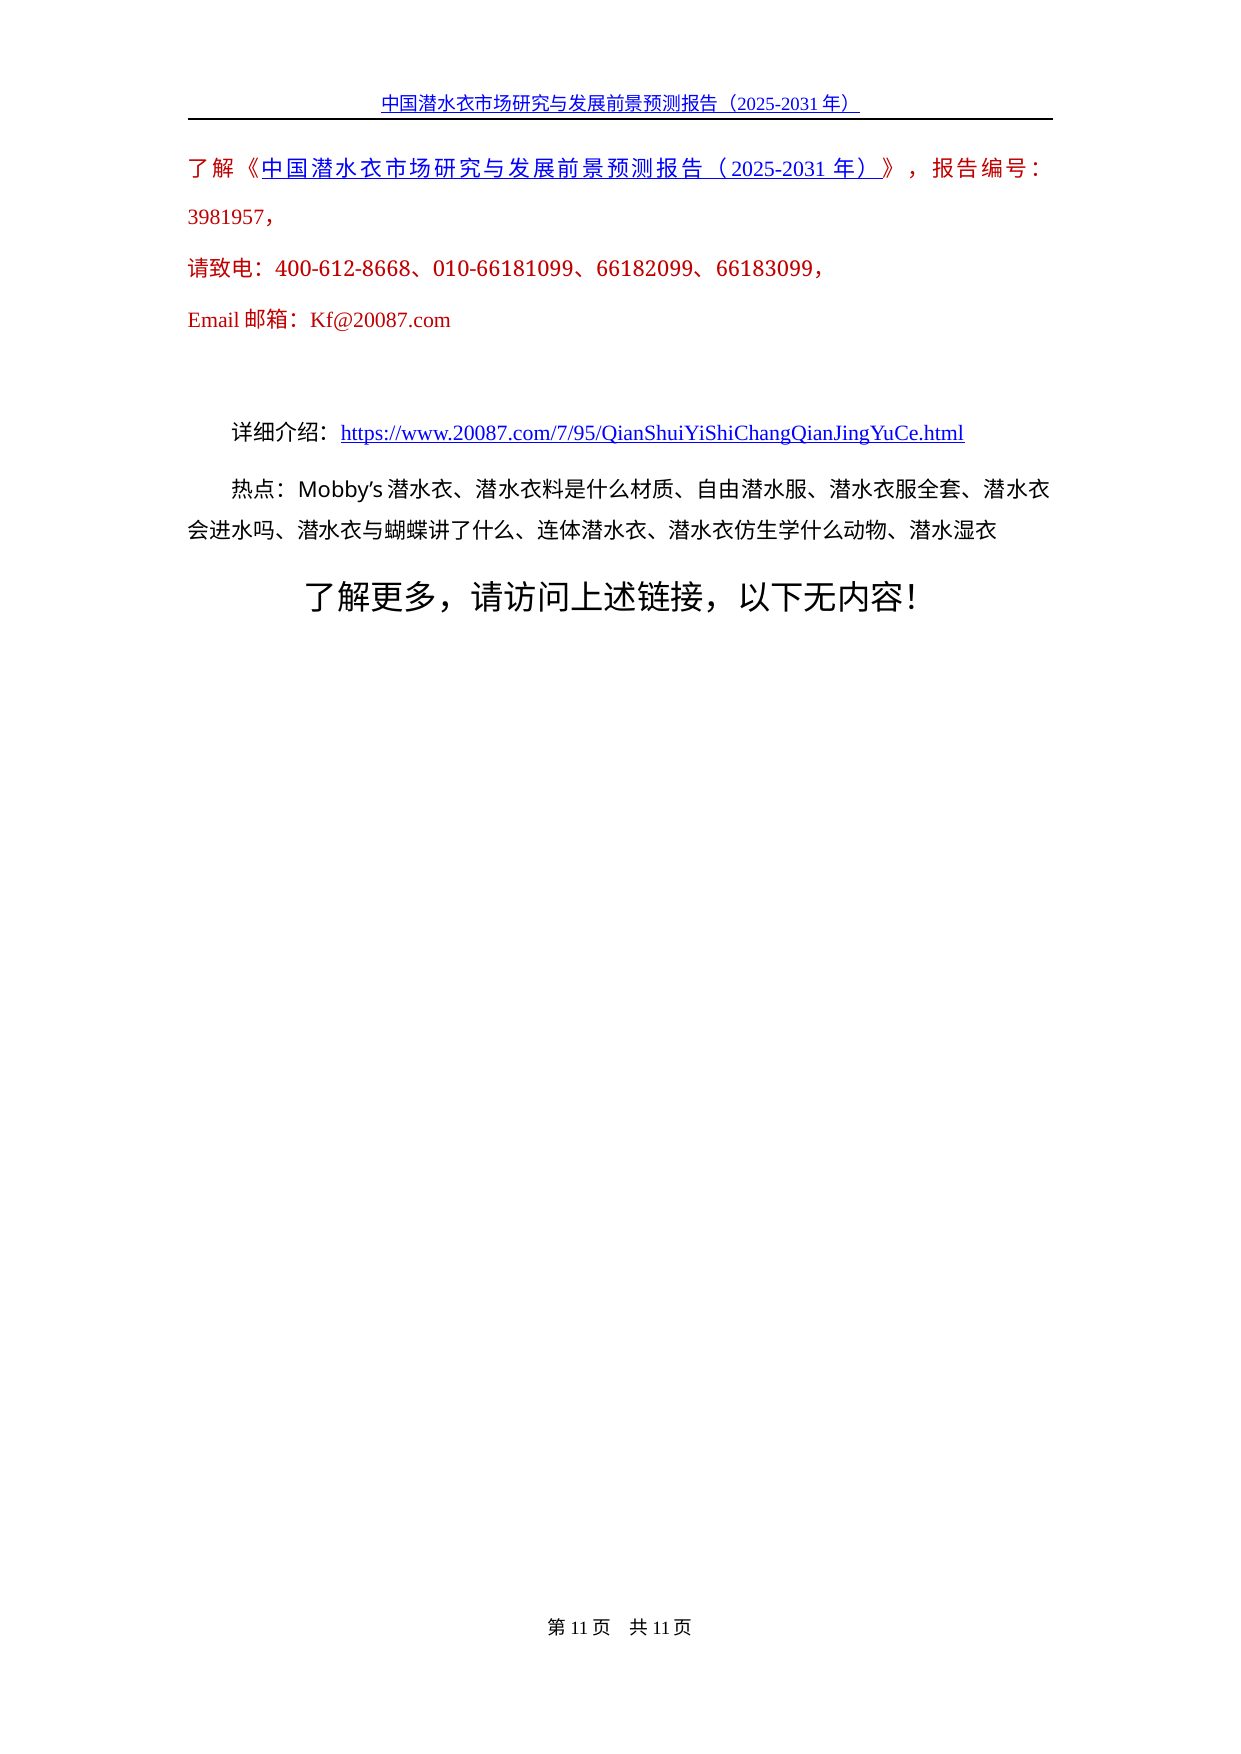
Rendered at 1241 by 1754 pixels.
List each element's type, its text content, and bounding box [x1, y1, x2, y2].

title 了解更多，请访问上述链接，以下无内容！ [187, 562, 1053, 627]
text 请致电：400-612-8668、010-66181099、66182099、66183099， [187, 251, 1053, 283]
text 详细介绍：https://www.20087.com/7/95/QianShuiYiShiChangQianJingYuCe.html [187, 415, 1053, 447]
text 了解《中国潜水衣市场研究与发展前景预测报告（2025-2031年）》，报告编号：3981957， [187, 150, 1053, 231]
text Email邮箱：Kf@20087.com [187, 302, 1053, 334]
text 热点：Mobby’s潜水衣、潜水衣料是什么材质、自由潜水服、潜水衣服全套、潜水衣会进水吗、潜水衣与蝴蝶讲了什么、连体潜水衣、潜水衣仿生学什么动物、潜水湿衣 [187, 472, 1053, 545]
